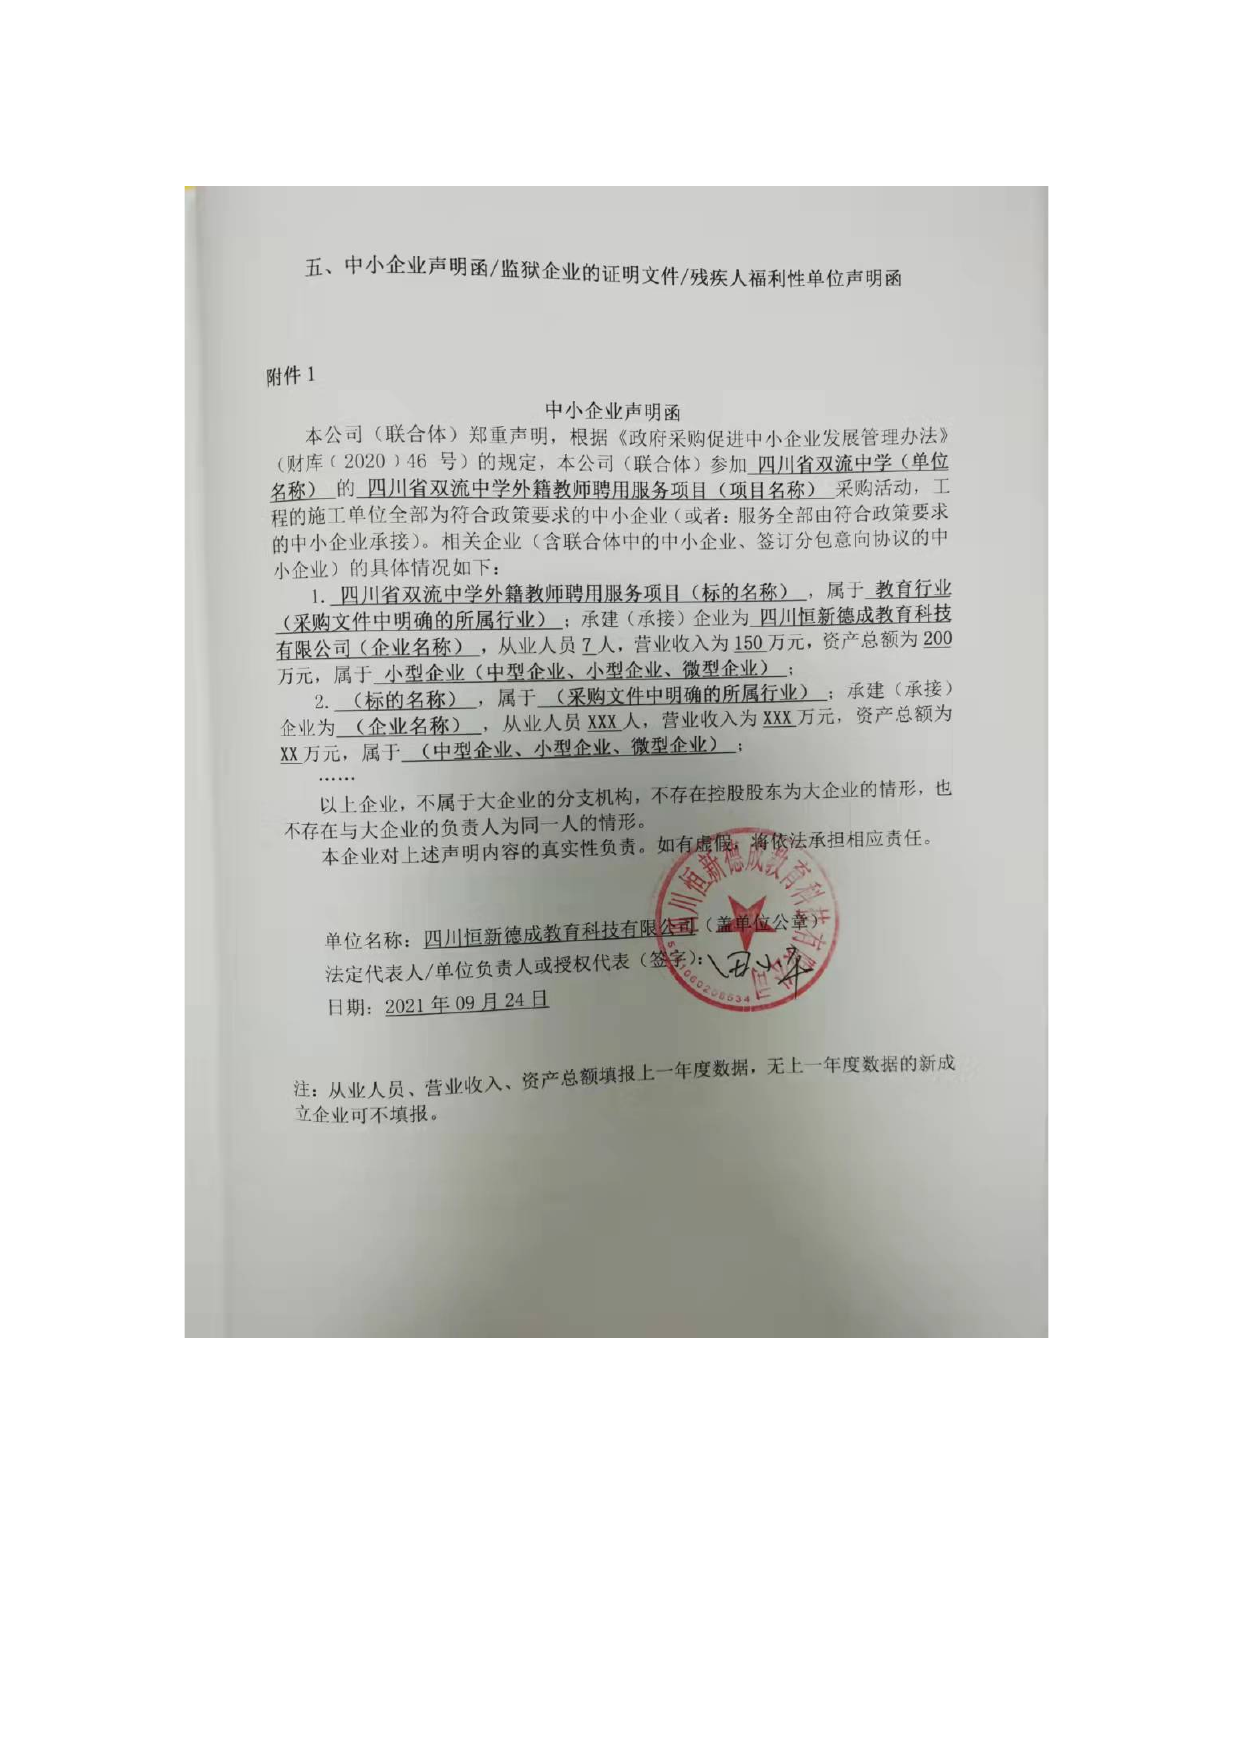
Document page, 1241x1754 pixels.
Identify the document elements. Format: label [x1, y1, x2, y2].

picture [184, 186, 1049, 1338]
